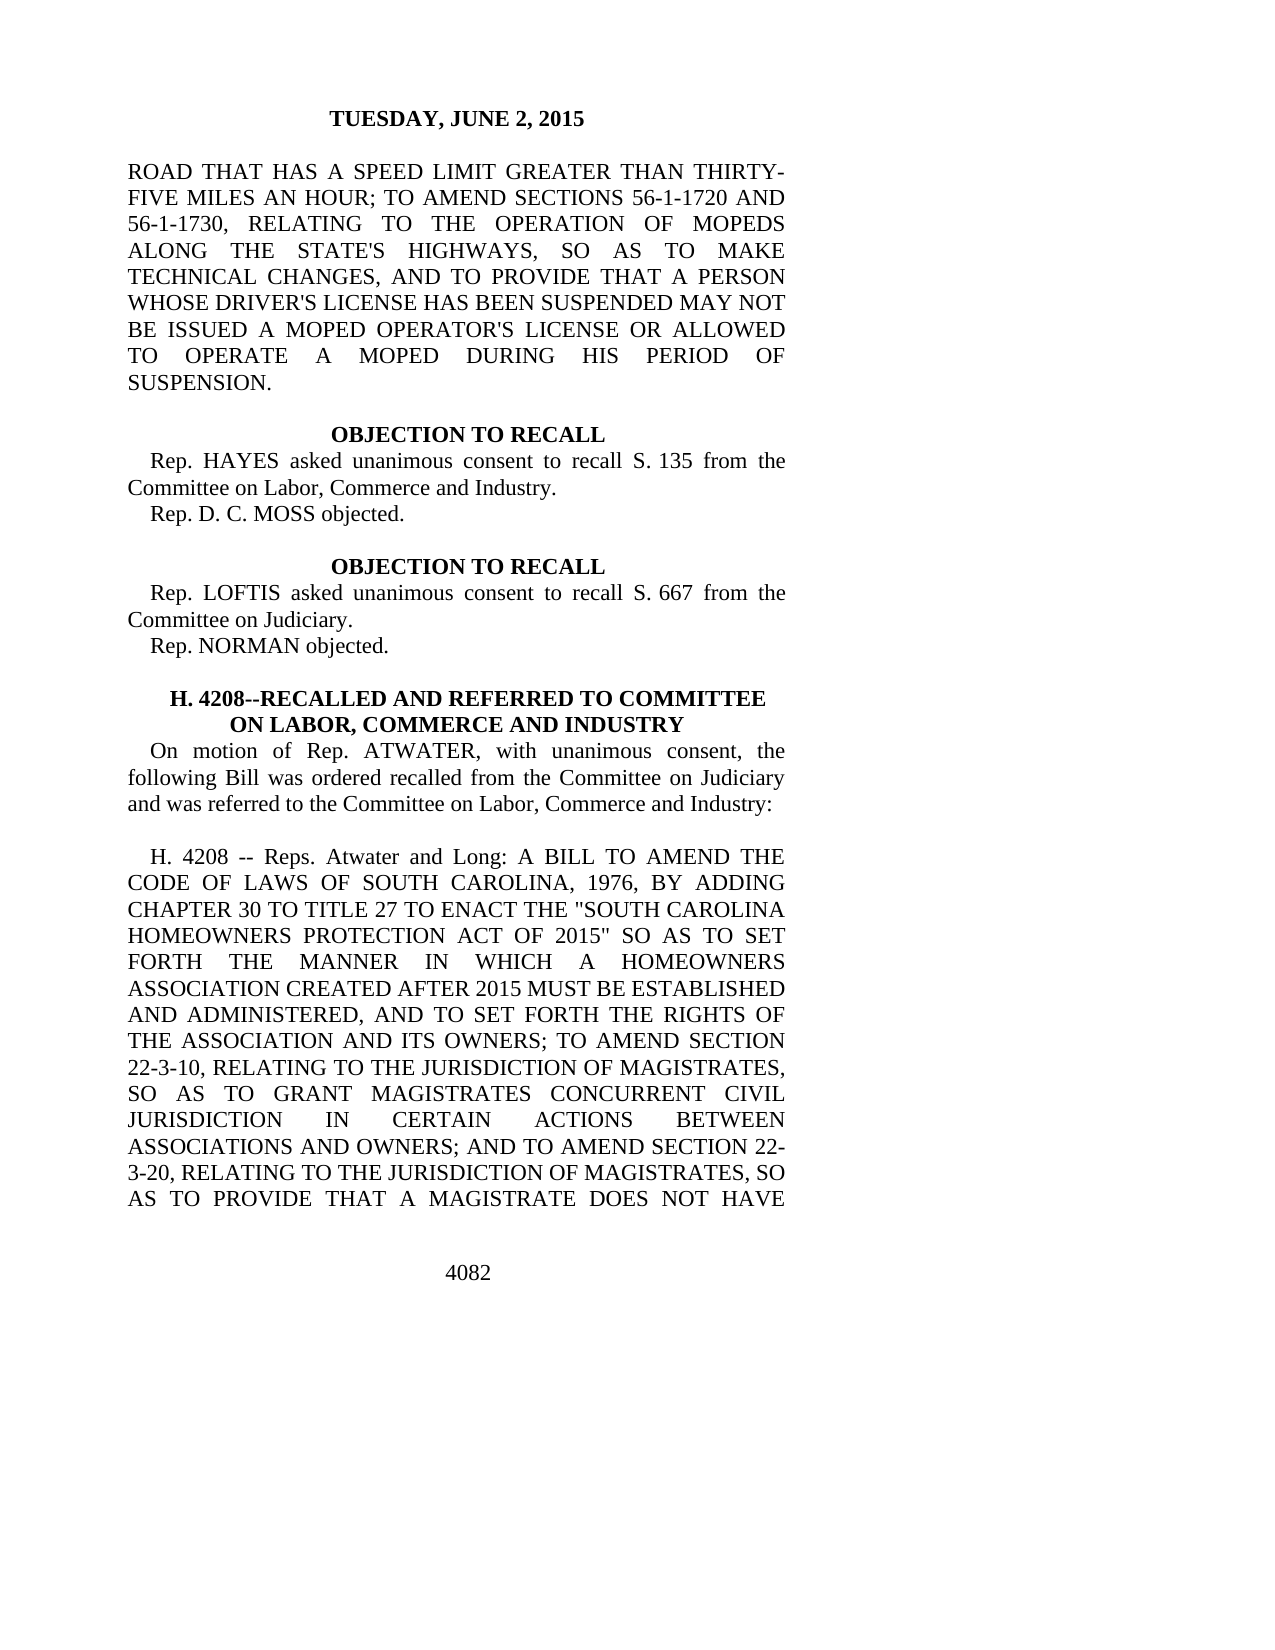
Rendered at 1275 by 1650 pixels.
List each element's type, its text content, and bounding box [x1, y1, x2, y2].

text H. 4208--RECALLED AND REFERRED TO COMMITTEE ON LABOR, COMMERCE AND INDUSTRY [127, 685, 786, 737]
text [127, 158, 786, 395]
text OBJECTION TO RECALL [127, 421, 786, 448]
text Rep. LOFTIS asked unanimous consent to recall S. 667 from the Committee on Judiciary. [127, 579, 786, 632]
text Rep. HAYES asked unanimous consent to recall S. 135 from the Committee on Labor, Commerce and Industry. [127, 448, 786, 500]
text Rep. D. C. MOSS objected. [127, 500, 786, 527]
text On motion of Rep. ATWATER, with unanimous consent, the following Bill was ordered recalled from the Committee on Judiciary and was referred to the Committee on Labor, Commerce and Industry: [127, 737, 786, 817]
text OBJECTION TO RECALL [127, 553, 786, 579]
text Rep. NORMAN objected. [127, 632, 786, 658]
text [127, 843, 786, 1212]
